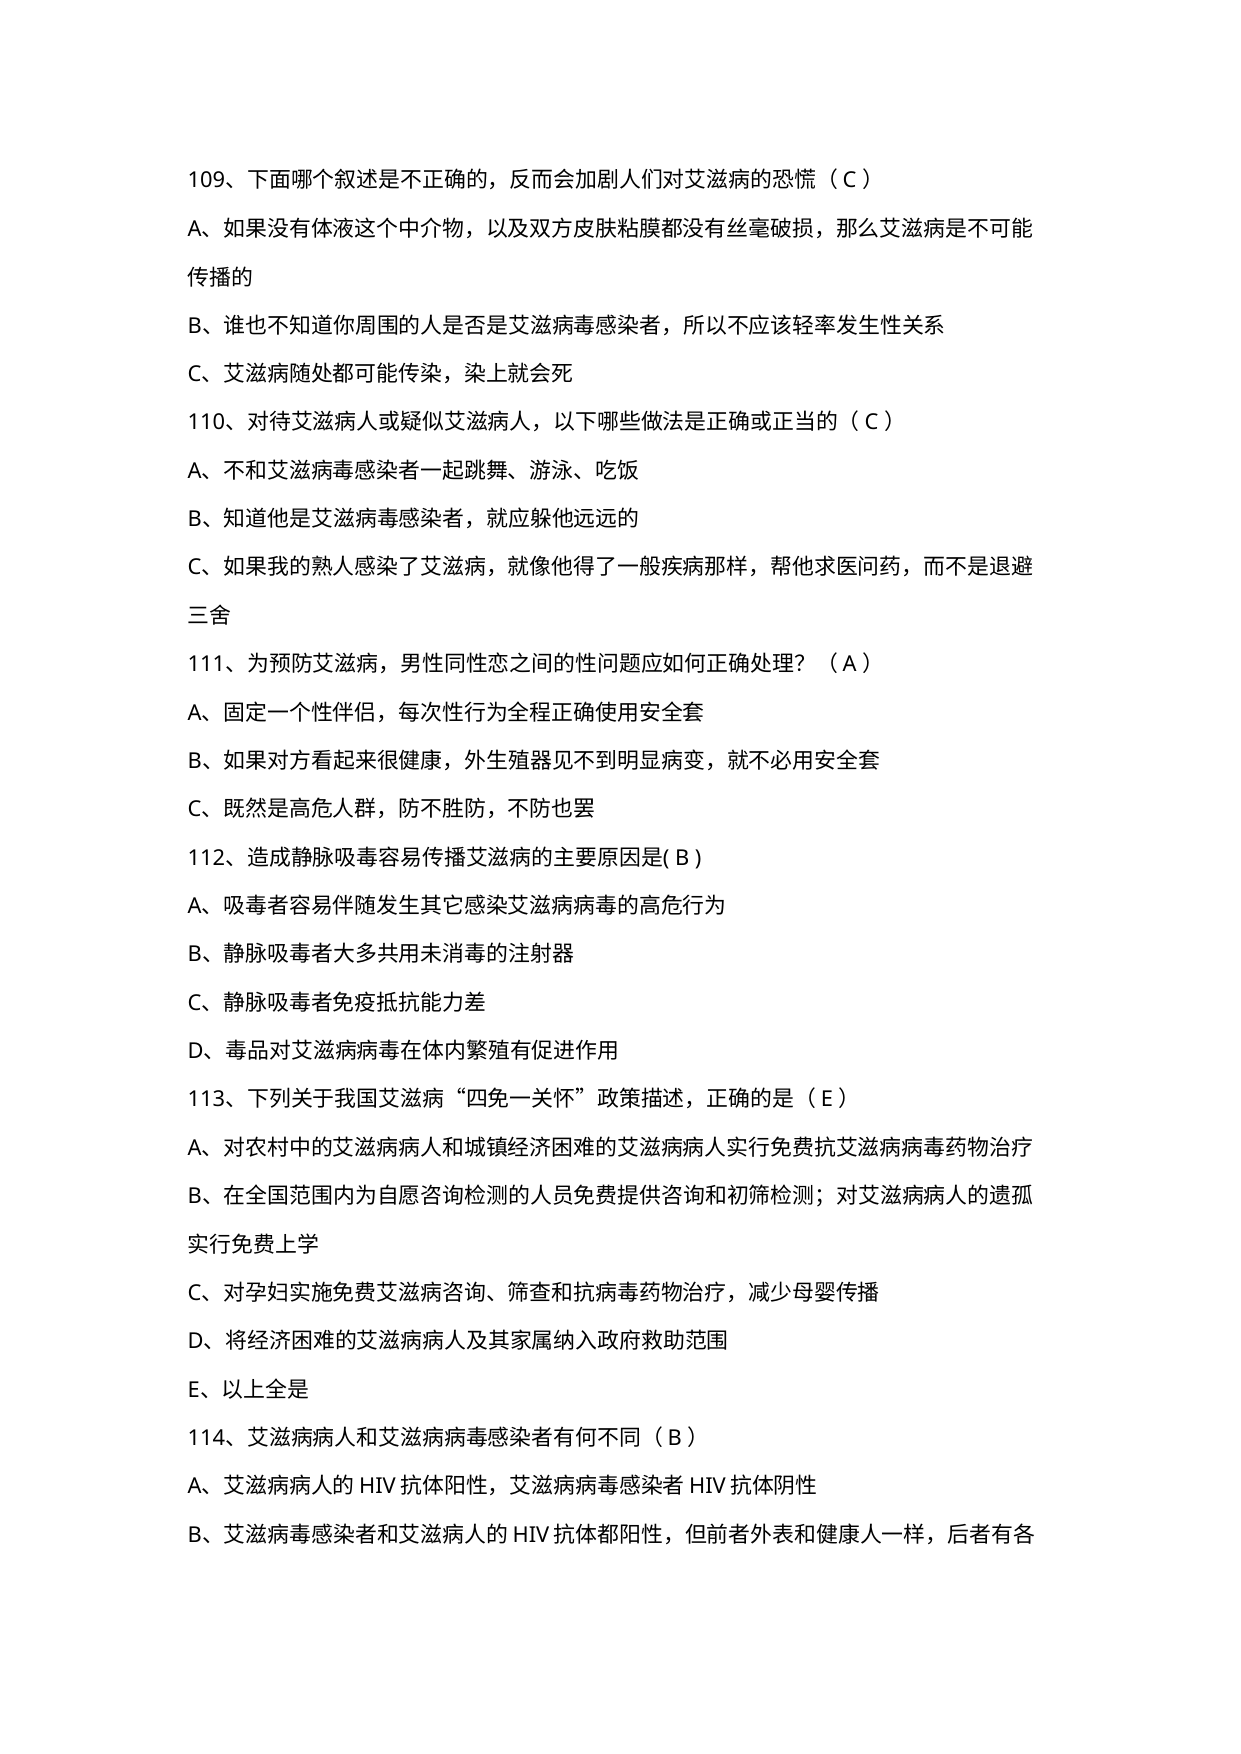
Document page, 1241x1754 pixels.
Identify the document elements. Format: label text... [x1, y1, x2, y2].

text E、以上全是 [187, 1372, 1053, 1404]
text B、静脉吸毒者大多共用未消毒的注射器 [187, 936, 1053, 969]
text 114、艾滋病病人和艾滋病病毒感染者有何不同（ B ） [187, 1420, 1053, 1452]
text C、如果我的熟人感染了艾滋病，就像他得了一般疾病那样，帮他求医问药，而不是退避三舍 [187, 549, 1053, 630]
text B、知道他是艾滋病毒感染者，就应躲他远远的 [187, 501, 1053, 533]
text A、吸毒者容易伴随发生其它感染艾滋病病毒的高危行为 [187, 888, 1053, 920]
text C、静脉吸毒者免疫抵抗能力差 [187, 984, 1053, 1017]
text 109、下面哪个叙述是不正确的，反而会加剧人们对艾滋病的恐慌（ C ） [187, 162, 1053, 194]
text D、毒品对艾滋病病毒在体内繁殖有促进作用 [187, 1033, 1053, 1065]
text C、艾滋病随处都可能传染，染上就会死 [187, 356, 1053, 388]
text D、将经济困难的艾滋病病人及其家属纳入政府救助范围 [187, 1323, 1053, 1356]
text A、如果没有体液这个中介物，以及双方皮肤粘膜都没有丝毫破损，那么艾滋病是不可能传播的 [187, 210, 1053, 292]
text A、固定一个性伴侣，每次性行为全程正确使用安全套 [187, 694, 1053, 727]
text A、艾滋病病人的HIV抗体阳性，艾滋病病毒感染者HIV抗体阴性 [187, 1468, 1053, 1501]
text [187, 1517, 1053, 1549]
text 110、对待艾滋病人或疑似艾滋病人，以下哪些做法是正确或正当的（ C ） [187, 404, 1053, 437]
text 113、下列关于我国艾滋病“四免一关怀”政策描述，正确的是（ E ） [187, 1081, 1053, 1114]
text C、对孕妇实施免费艾滋病咨询、筛查和抗病毒药物治疗，减少母婴传播 [187, 1275, 1053, 1307]
text C、既然是高危人群，防不胜防，不防也罢 [187, 791, 1053, 824]
text B、在全国范围内为自愿咨询检测的人员免费提供咨询和初筛检测；对艾滋病病人的遗孤实行免费上学 [187, 1178, 1053, 1259]
text A、对农村中的艾滋病病人和城镇经济困难的艾滋病病人实行免费抗艾滋病病毒药物治疗 [187, 1129, 1053, 1162]
text A、不和艾滋病毒感染者一起跳舞、游泳、吃饭 [187, 452, 1053, 485]
text B、谁也不知道你周围的人是否是艾滋病毒感染者，所以不应该轻率发生性关系 [187, 307, 1053, 340]
text 112、造成静脉吸毒容易传播艾滋病的主要原因是( B ) [187, 839, 1053, 872]
text 111、为预防艾滋病，男性同性恋之间的性问题应如何正确处理？（ A ） [187, 646, 1053, 679]
text B、如果对方看起来很健康，外生殖器见不到明显病变，就不必用安全套 [187, 743, 1053, 775]
